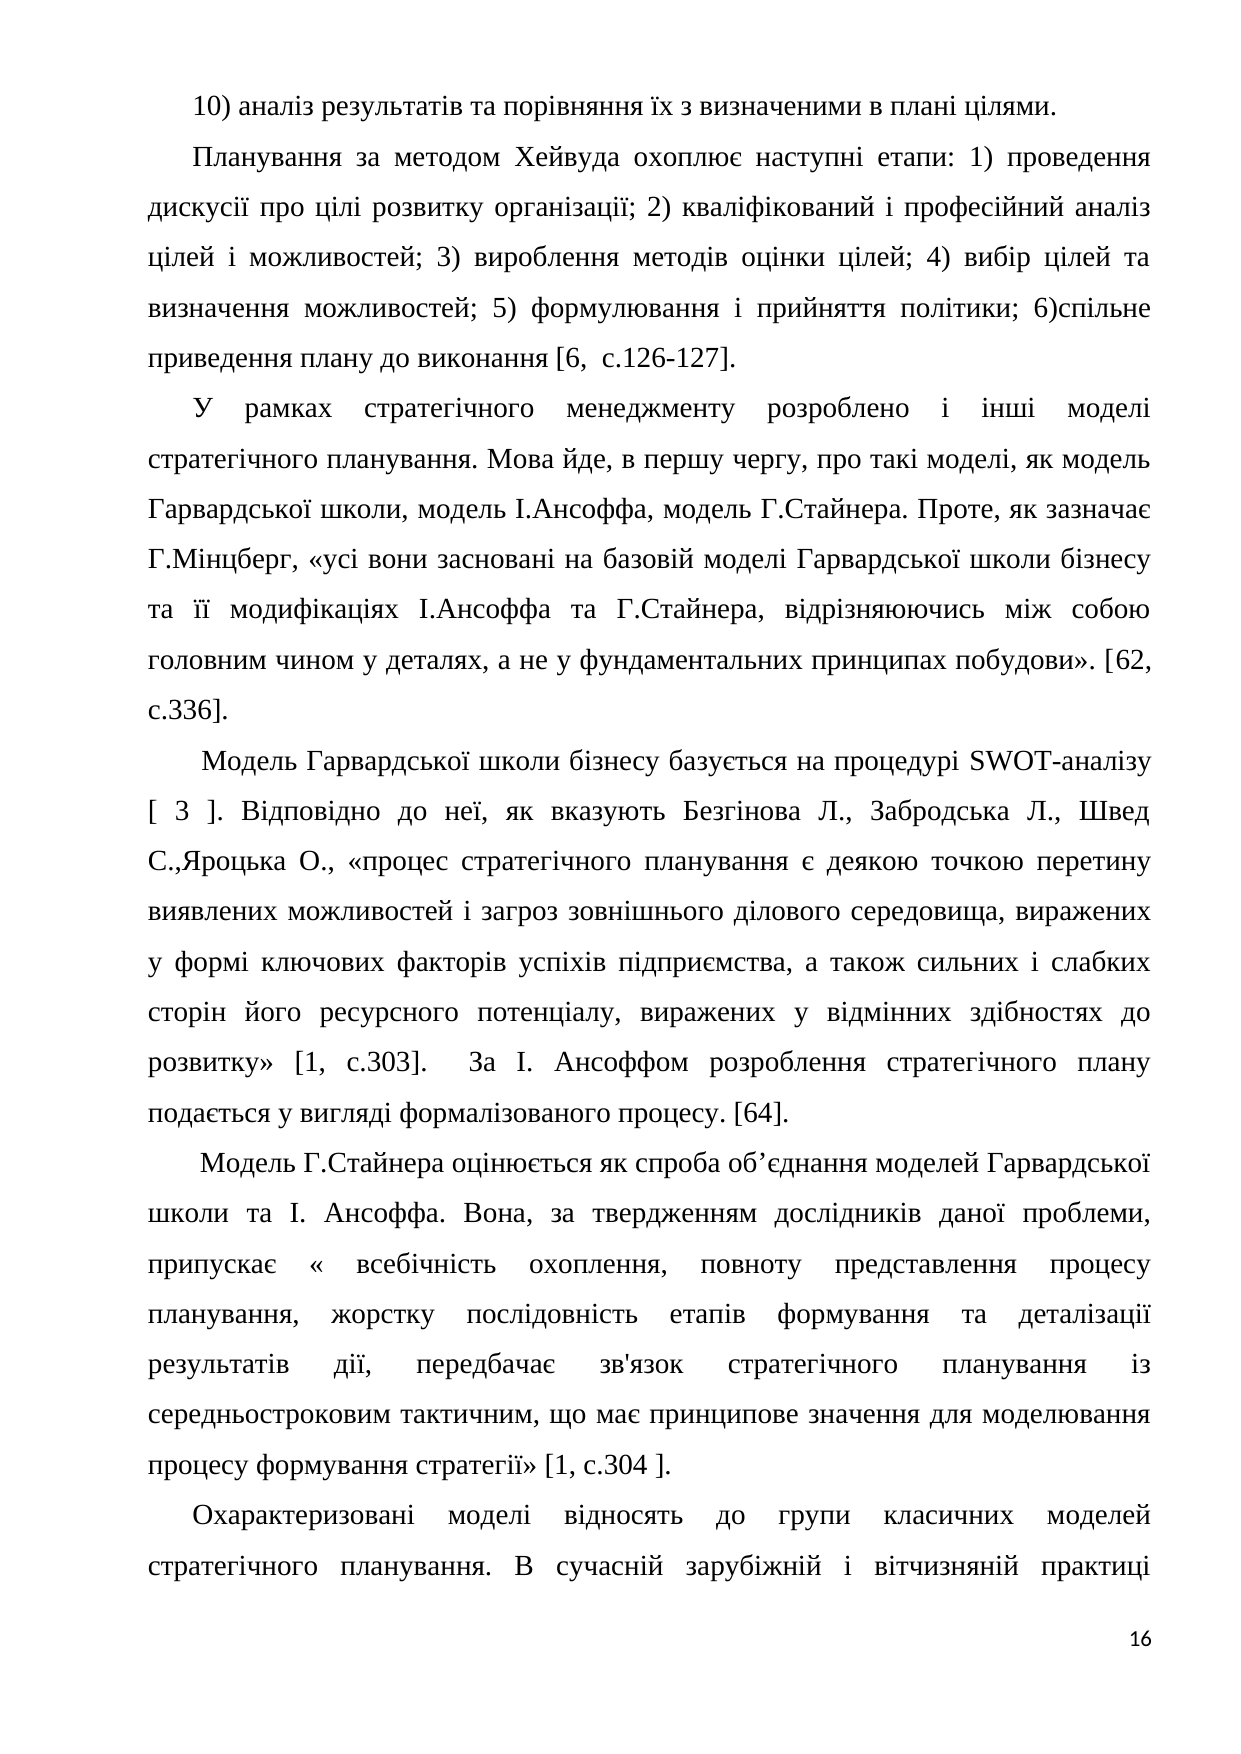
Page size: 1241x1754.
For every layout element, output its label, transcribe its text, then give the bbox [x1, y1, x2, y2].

text Планування за методом Хейвуда охоплює наступні етапи: 1) проведення дискусії про цілі розвитку організації; 2) кваліфікований і професійний аналіз цілей і можливостей; 3) вироблення методів оцінки цілей; 4) вибір цілей та визначення можливостей; 5) формулювання і прийняття політики; 6)спільне приведення плану до виконання [6, с.126-127]. [148, 139, 1152, 374]
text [148, 1497, 1152, 1581]
text У рамках стратегічного менеджменту розроблено і інші моделі стратегічного планування. Мова йде, в першу чергу, про такі моделі, як модель Гарвардської школи, модель І.Ансоффа, модель Г.Стайнера. Проте, як зазначає Г.Мінцберг, «усі вони засновані на базовій моделі Гарвардської школи бізнесу та її модифікаціях І.Ансоффа та Г.Стайнера, відрізняюючись між собою головним чином у деталях, а не у фундаментальних принципах побудови». [62, c.336]. [148, 390, 1152, 726]
text 10) аналіз результатів та порівняння їх з визначеними в плані цілями. [148, 88, 1152, 122]
text Модель Гарвардської школи бізнесу базується на процедурі SWOT-аналізу [ 3 ]. Відповідно до неї, як вказують Безгінова Л., Забродська Л., Швед С.,Яроцька О., «процес стратегічного планування є деякою точкою перетину виявлених можливостей і загроз зовнішнього ділового середовища, виражених у формі ключових факторів успіхів підприємства, а також сильних і слабких сторін його ресурсного потенціалу, виражених у відмінних здібностях до розвитку» [1, с.303]. За І. Ансоффом розроблення стратегічного плану подається у вигляді формалізованого процесу. [64]. [148, 743, 1152, 1128]
text Модель Г.Стайнера оцінюється як спроба об’єднання моделей Гарвардської школи та І. Ансоффа. Вона, за твердженням дослідників даної проблеми, припускає « всебічність охоплення, повноту представлення процесу планування, жорстку послідовність етапів формування та деталізації результатів дії, передбачає зв'язок стратегічного планування із середньостроковим тактичним, що має принципове значення для моделювання процесу формування стратегії» [1, с.304 ]. [148, 1145, 1152, 1481]
